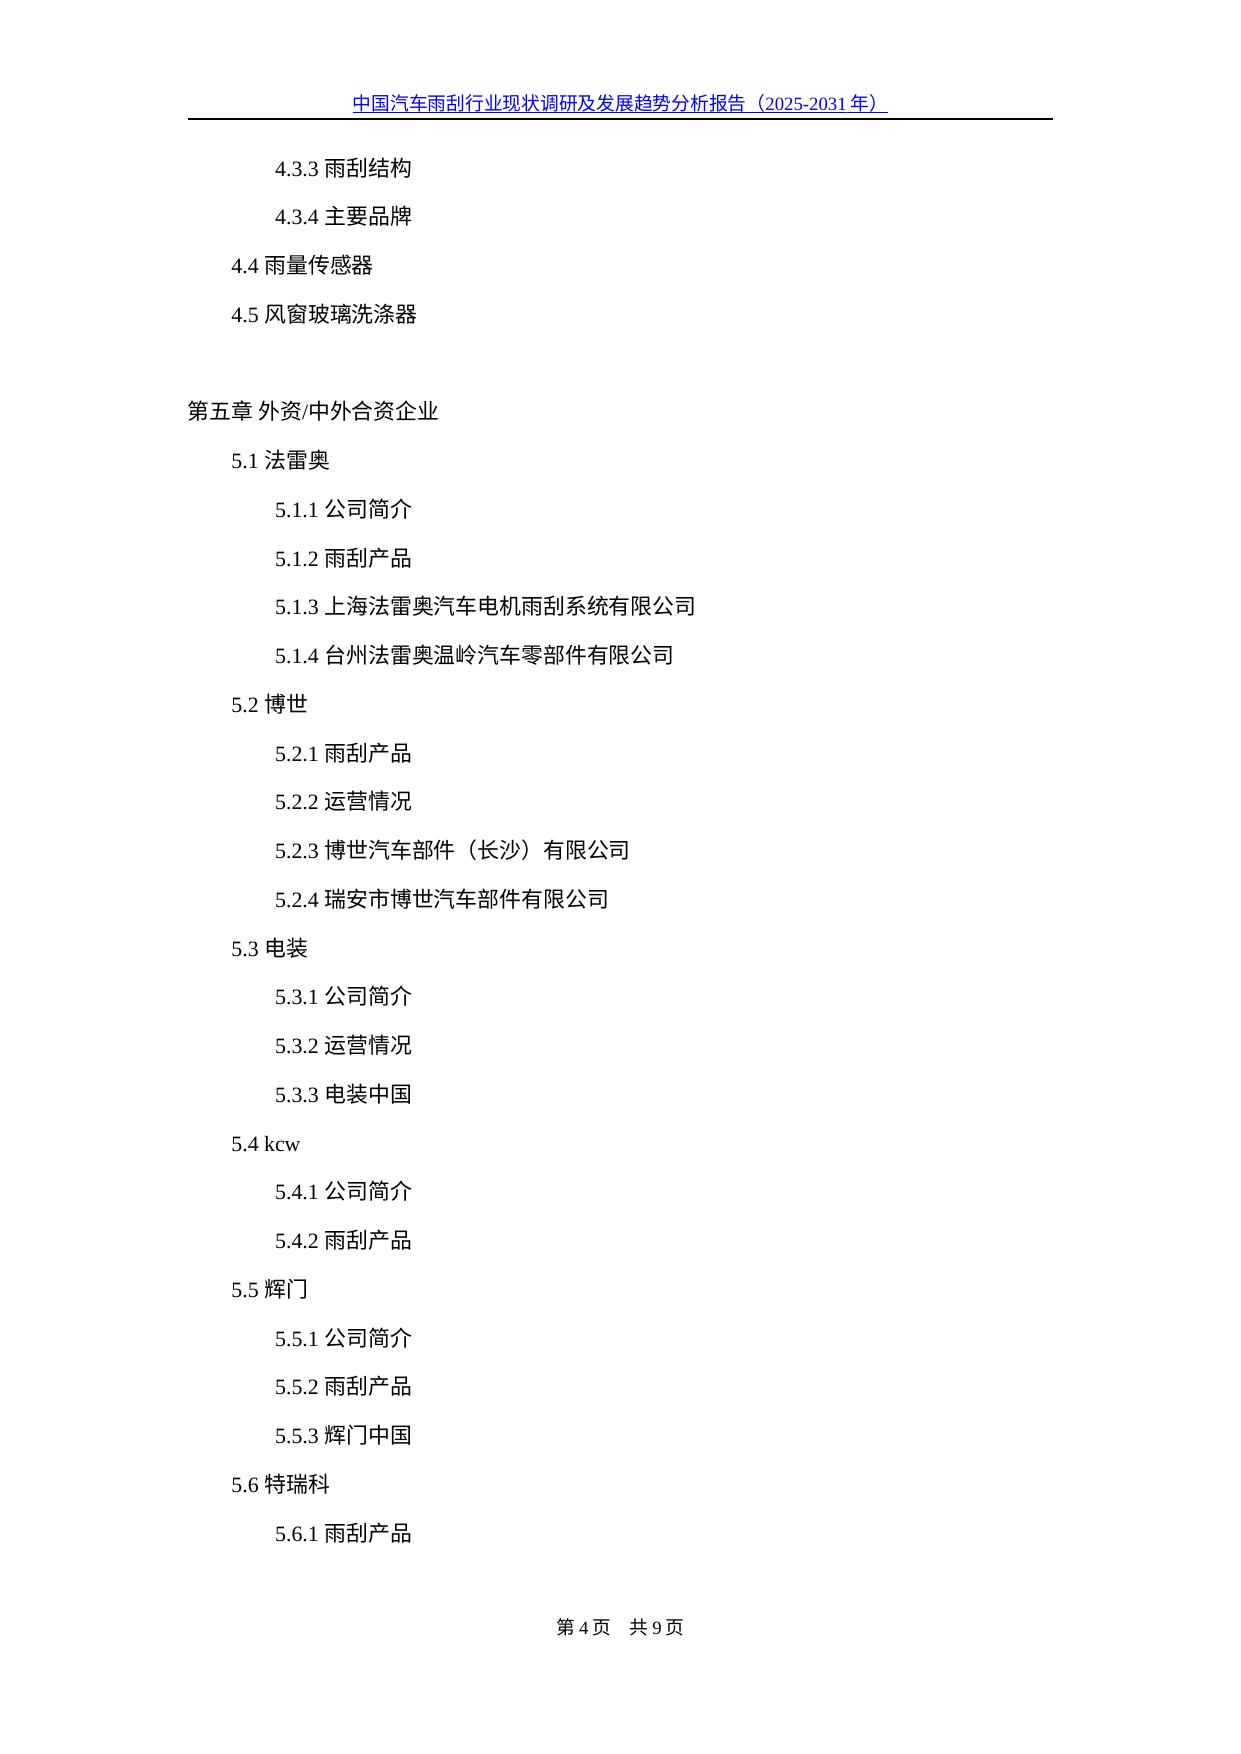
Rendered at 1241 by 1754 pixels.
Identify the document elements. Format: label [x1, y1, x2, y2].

text [187, 150, 1053, 1548]
